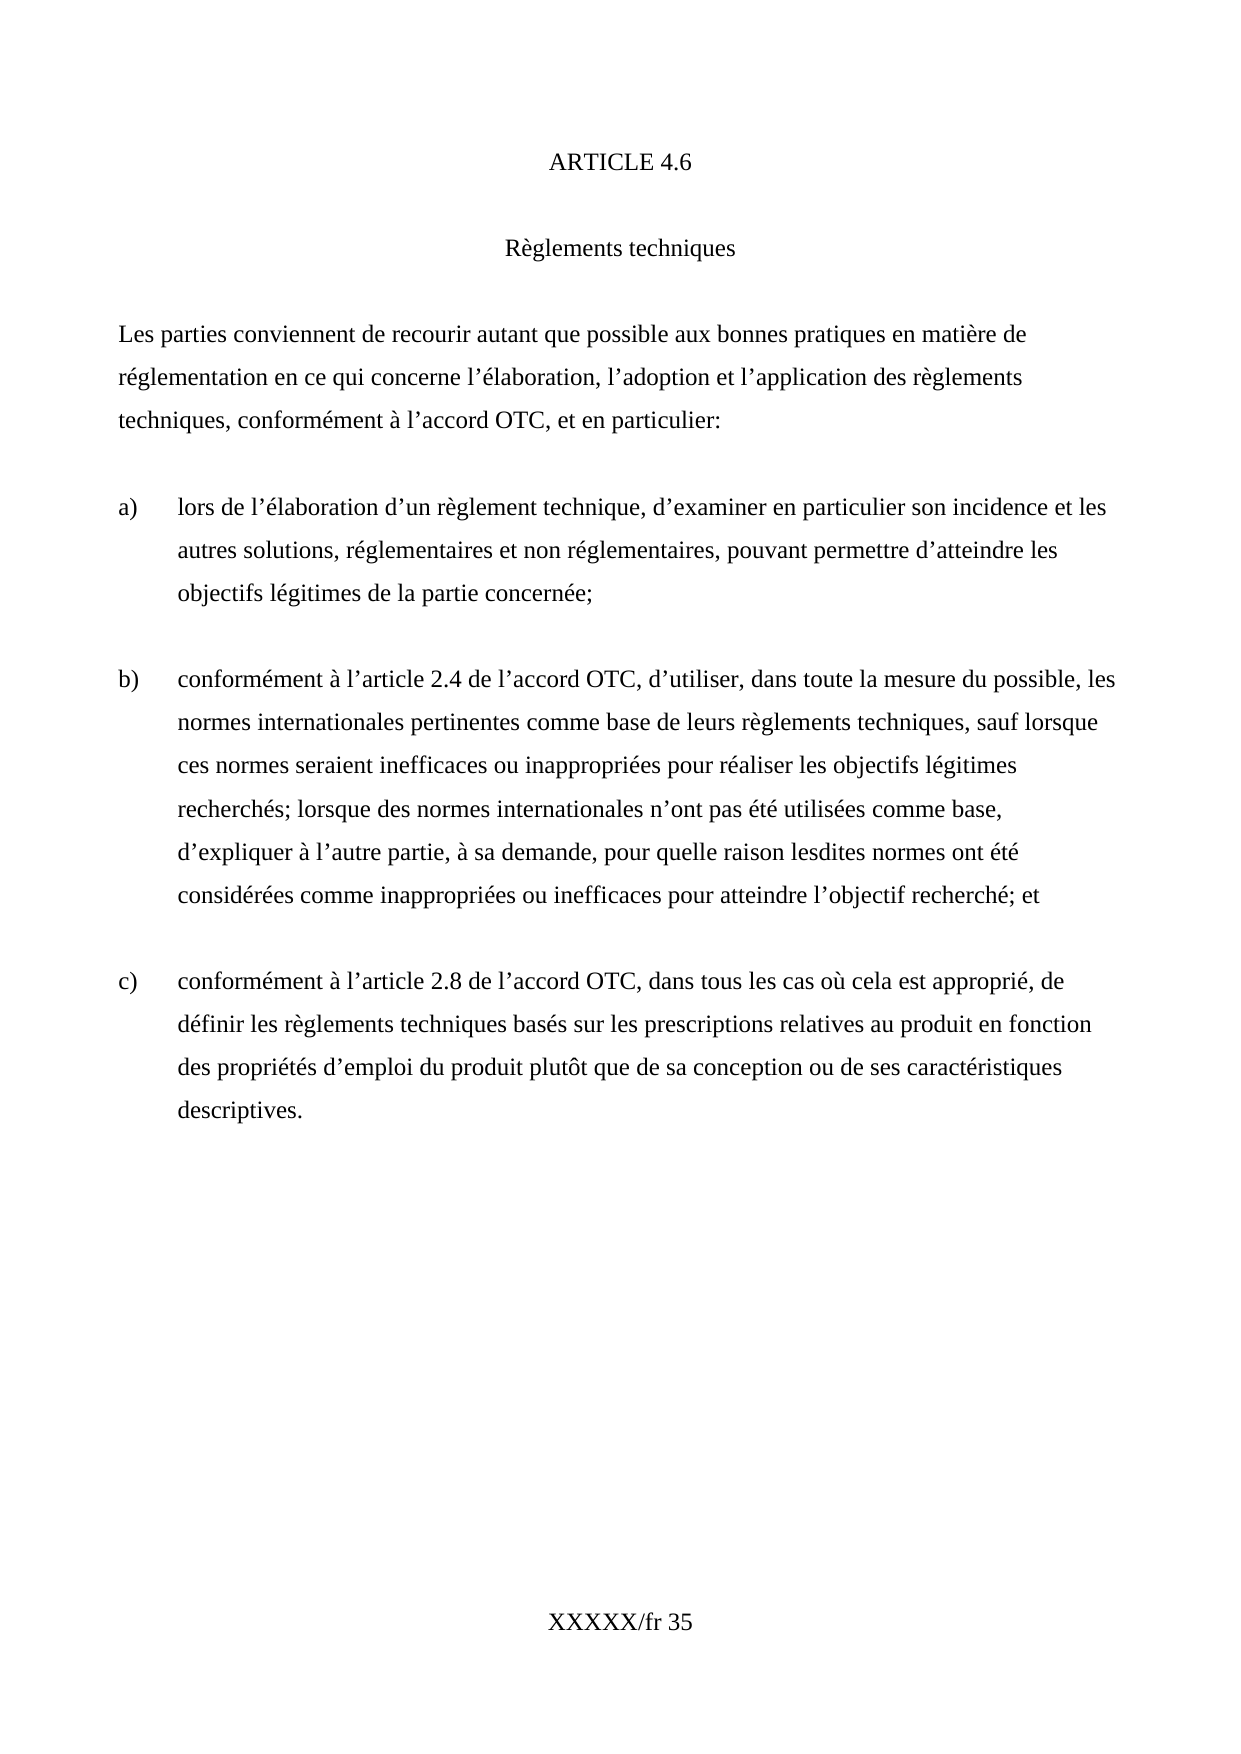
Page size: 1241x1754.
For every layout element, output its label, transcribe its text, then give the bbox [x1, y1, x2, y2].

text c) conformément à l’article 2.8 de l’accord OTC, dans tous les cas où cela est approprié, de définir les règlements techniques basés sur les prescriptions relatives au produit en fonction des propriétés d’emploi du produit plutôt que de sa conception ou de ses caractéristiques descriptives. [118, 966, 1122, 1124]
text b) conformément à l’article 2.4 de l’accord OTC, d’utiliser, dans toute la mesure du possible, les normes internationales pertinentes comme base de leurs règlements techniques, sauf lorsque ces normes seraient inefficaces ou inappropriées pour réaliser les objectifs légitimes recherchés; lorsque des normes internationales n’ont pas été utilisées comme base, d’expliquer à l’autre partie, à sa demande, pour quelle raison lesdites normes ont été considérées comme inappropriées ou inefficaces pour atteindre l’objectif recherché; et [118, 664, 1122, 909]
text ARTICLE 4.6 [118, 147, 1122, 176]
text a) lors de l’élaboration d’un règlement technique, d’examiner en particulier son incidence et les autres solutions, réglementaires et non réglementaires, pouvant permettre d’atteindre les objectifs légitimes de la partie concernée; [118, 492, 1122, 607]
text Les parties conviennent de recourir autant que possible aux bonnes pratiques en matière de réglementation en ce qui concerne l’élaboration, l’adoption et l’application des règlements techniques, conformément à l’accord OTC, et en particulier: [118, 319, 1122, 434]
text Règlements techniques [118, 233, 1122, 262]
